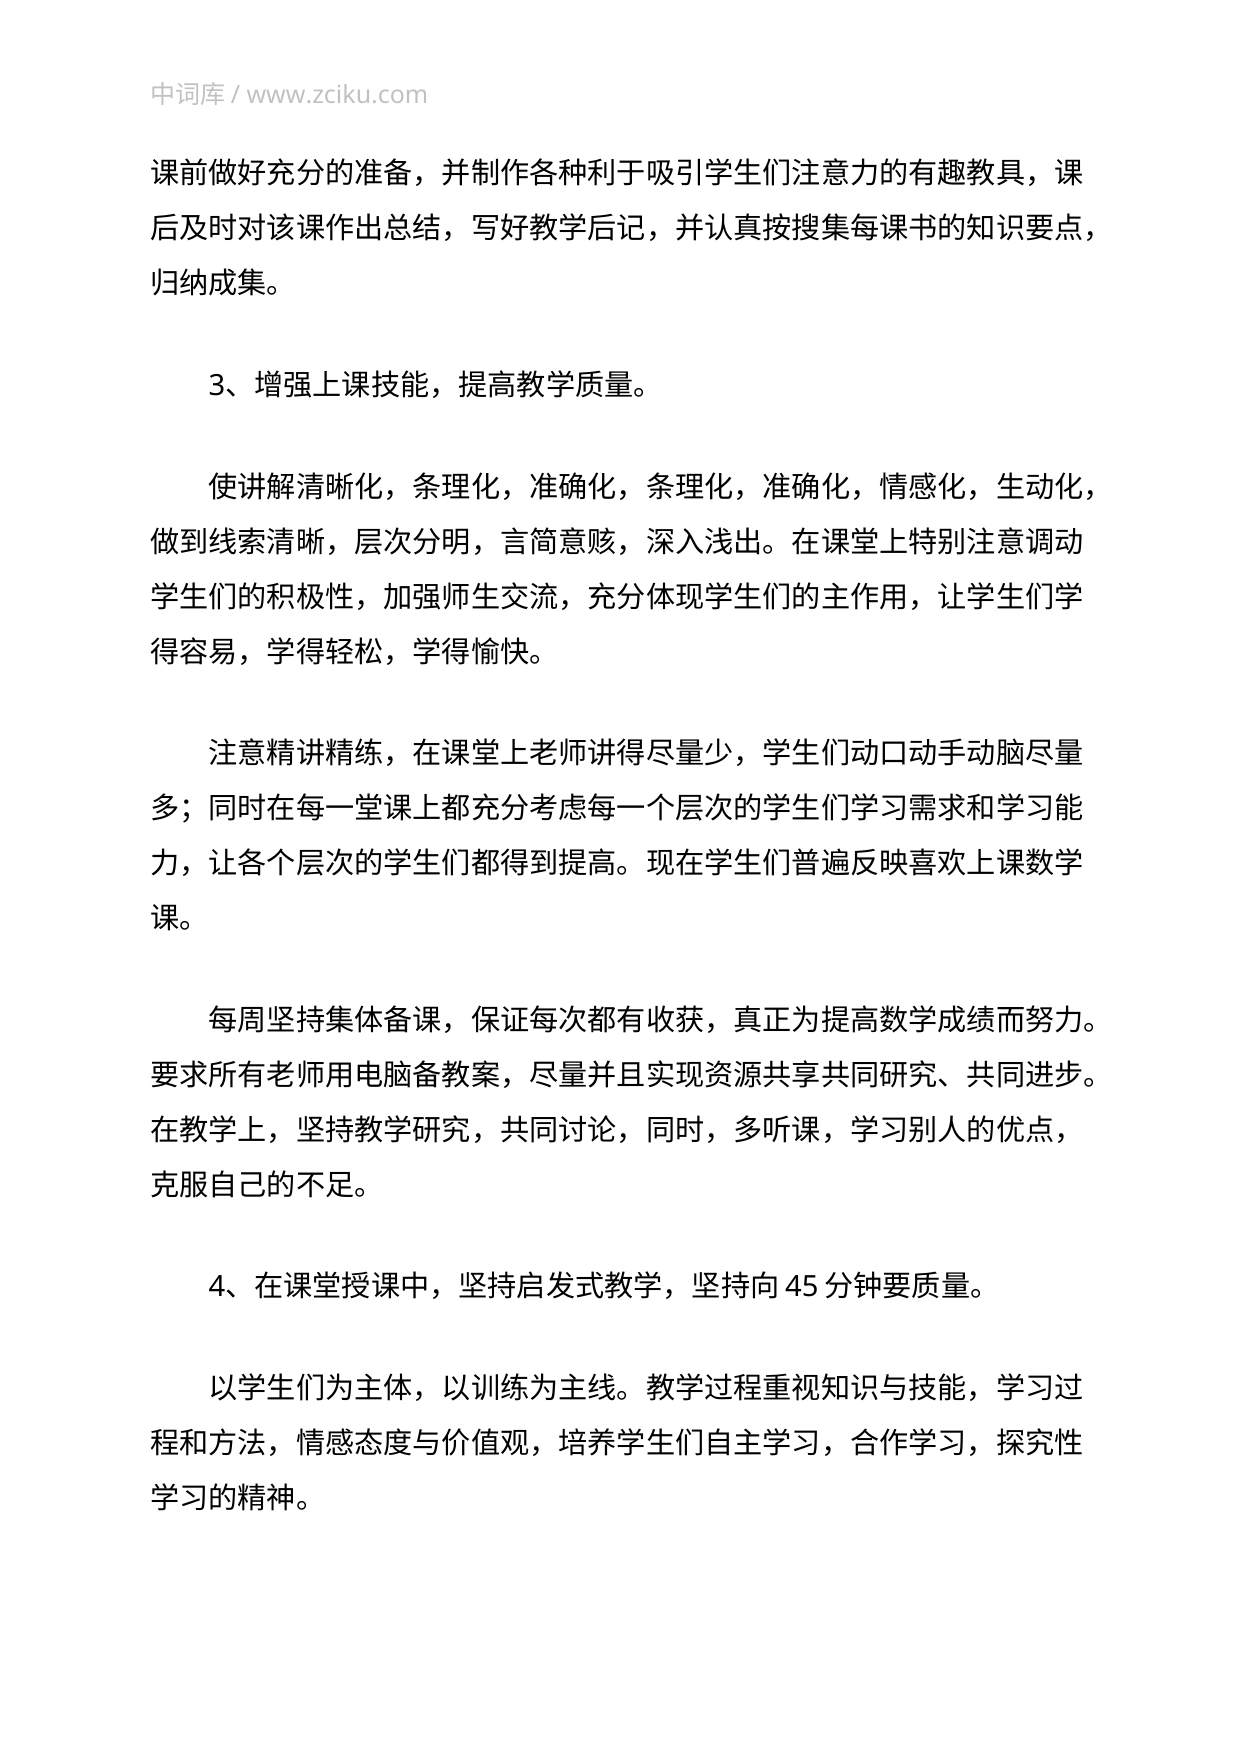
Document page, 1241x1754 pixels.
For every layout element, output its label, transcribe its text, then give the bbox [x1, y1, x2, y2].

text 以学生们为主体，以训练为主线。教学过程重视知识与技能，学习过程和方法，情感态度与价值观，培养学生们自主学习，合作学习，探究性学习的精神。 [150, 1365, 1090, 1517]
text 4、在课堂授课中，坚持启发式教学，坚持向45分钟要质量。 [150, 1263, 1090, 1305]
text 3、增强上课技能，提高教学质量。 [150, 362, 1090, 404]
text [150, 150, 1090, 302]
text 使讲解清晰化，条理化，准确化，条理化，准确化，情感化，生动化，做到线索清晰，层次分明，言简意赅，深入浅出。在课堂上特别注意调动学生们的积极性，加强师生交流，充分体现学生们的主作用，让学生们学得容易，学得轻松，学得愉快。 [150, 463, 1090, 671]
text 每周坚持集体备课，保证每次都有收获，真正为提高数学成绩而努力。要求所有老师用电脑备教案，尽量并且实现资源共享共同研究、共同进步。在教学上，坚持教学研究，共同讨论，同时，多听课，学习别人的优点，克服自己的不足。 [150, 996, 1090, 1203]
text 注意精讲精练，在课堂上老师讲得尽量少，学生们动口动手动脑尽量多；同时在每一堂课上都充分考虑每一个层次的学生们学习需求和学习能力，让各个层次的学生们都得到提高。现在学生们普遍反映喜欢上课数学课。 [150, 730, 1090, 937]
